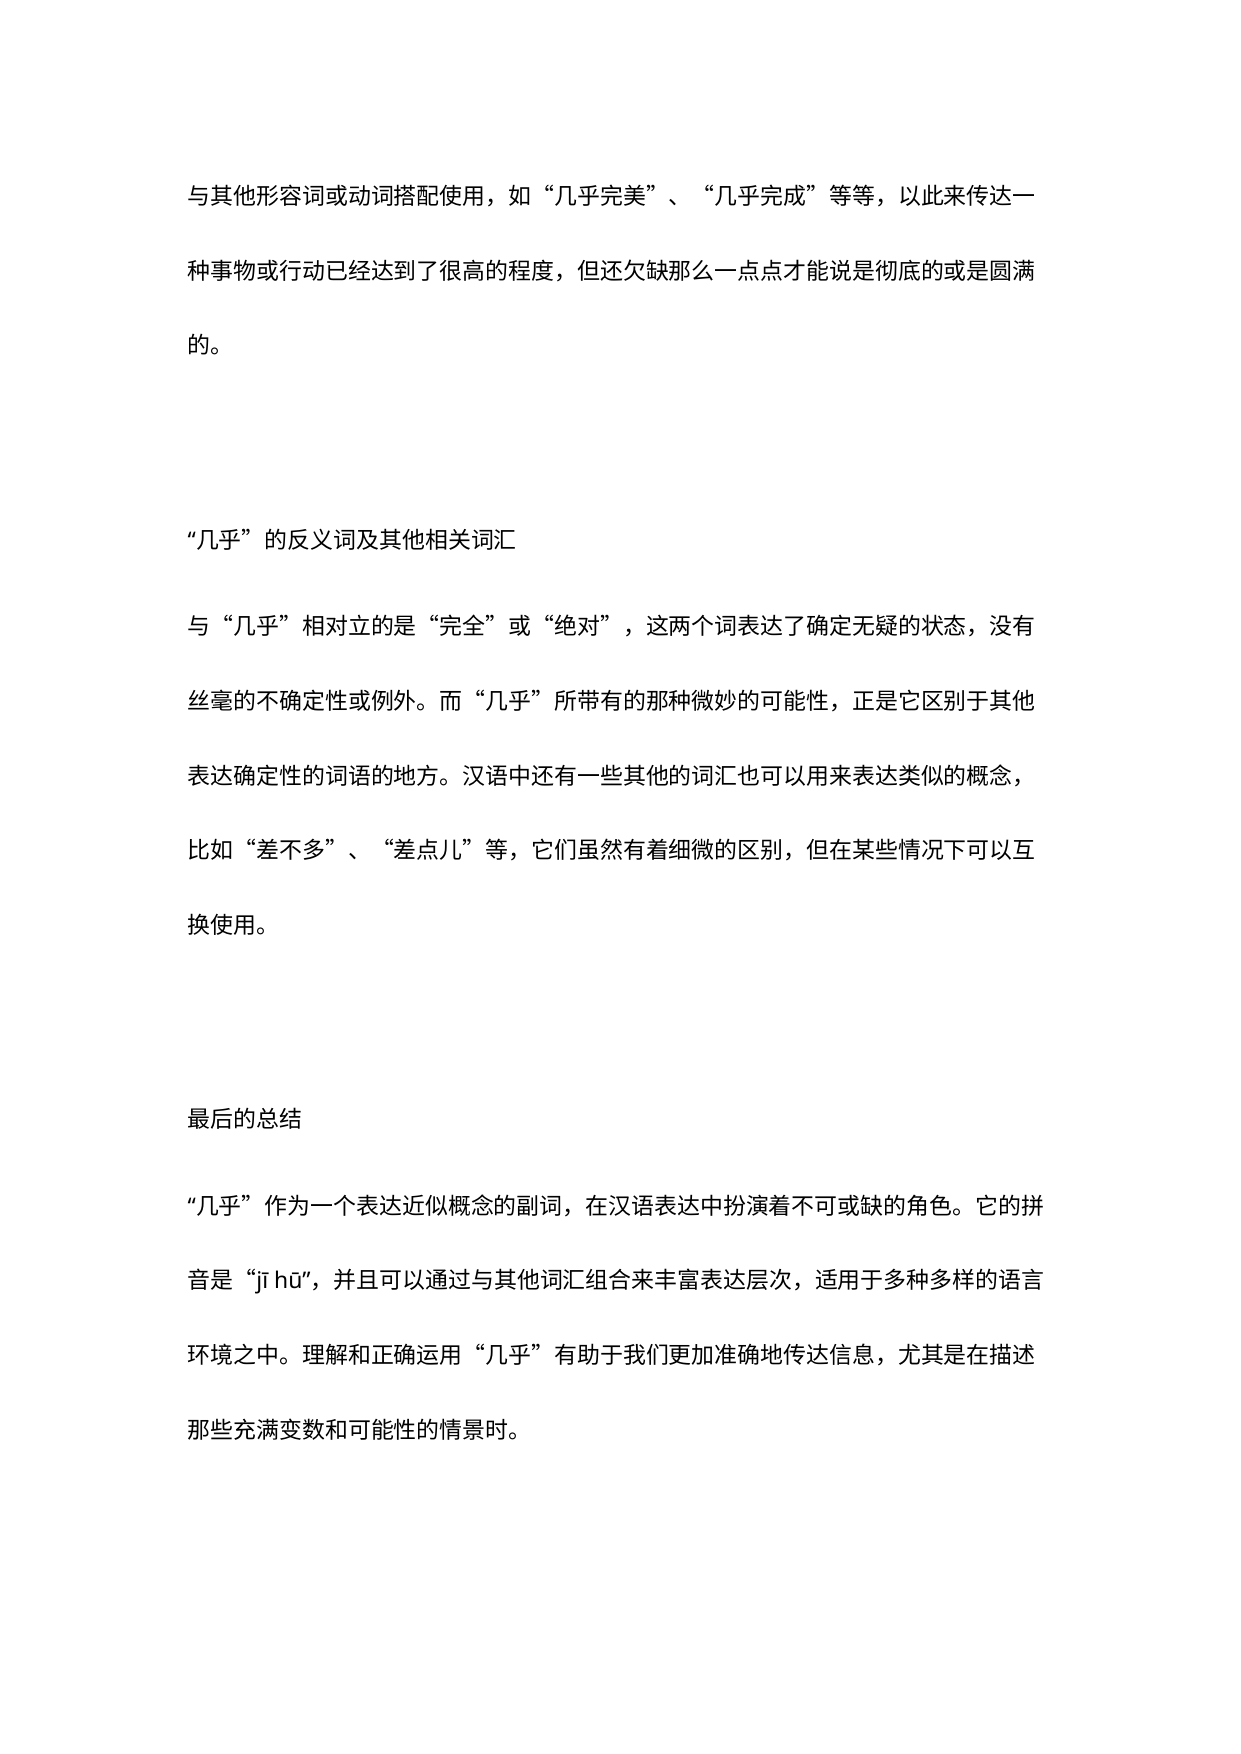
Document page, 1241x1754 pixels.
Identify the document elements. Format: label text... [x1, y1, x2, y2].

text 与“几乎”相对立的是“完全”或“绝对”，这两个词表达了确定无疑的状态，没有丝毫的不确定性或例外。而“几乎”所带有的那种微妙的可能性，正是它区别于其他表达确定性的词语的地方。汉语中还有一些其他的词汇也可以用来表达类似的概念，比如“差不多”、“差点儿”等，它们虽然有着细微的区别，但在某些情况下可以互换使用。 [187, 592, 1053, 956]
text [187, 162, 1053, 376]
text “几乎”的反义词及其他相关词汇 [187, 506, 1053, 571]
text “几乎”作为一个表达近似概念的副词，在汉语表达中扮演着不可或缺的角色。它的拼音是“jī hū”，并且可以通过与其他词汇组合来丰富表达层次，适用于多种多样的语言环境之中。理解和正确运用“几乎”有助于我们更加准确地传达信息，尤其是在描述那些充满变数和可能性的情景时。 [187, 1172, 1053, 1461]
text 最后的总结 [187, 1085, 1053, 1150]
